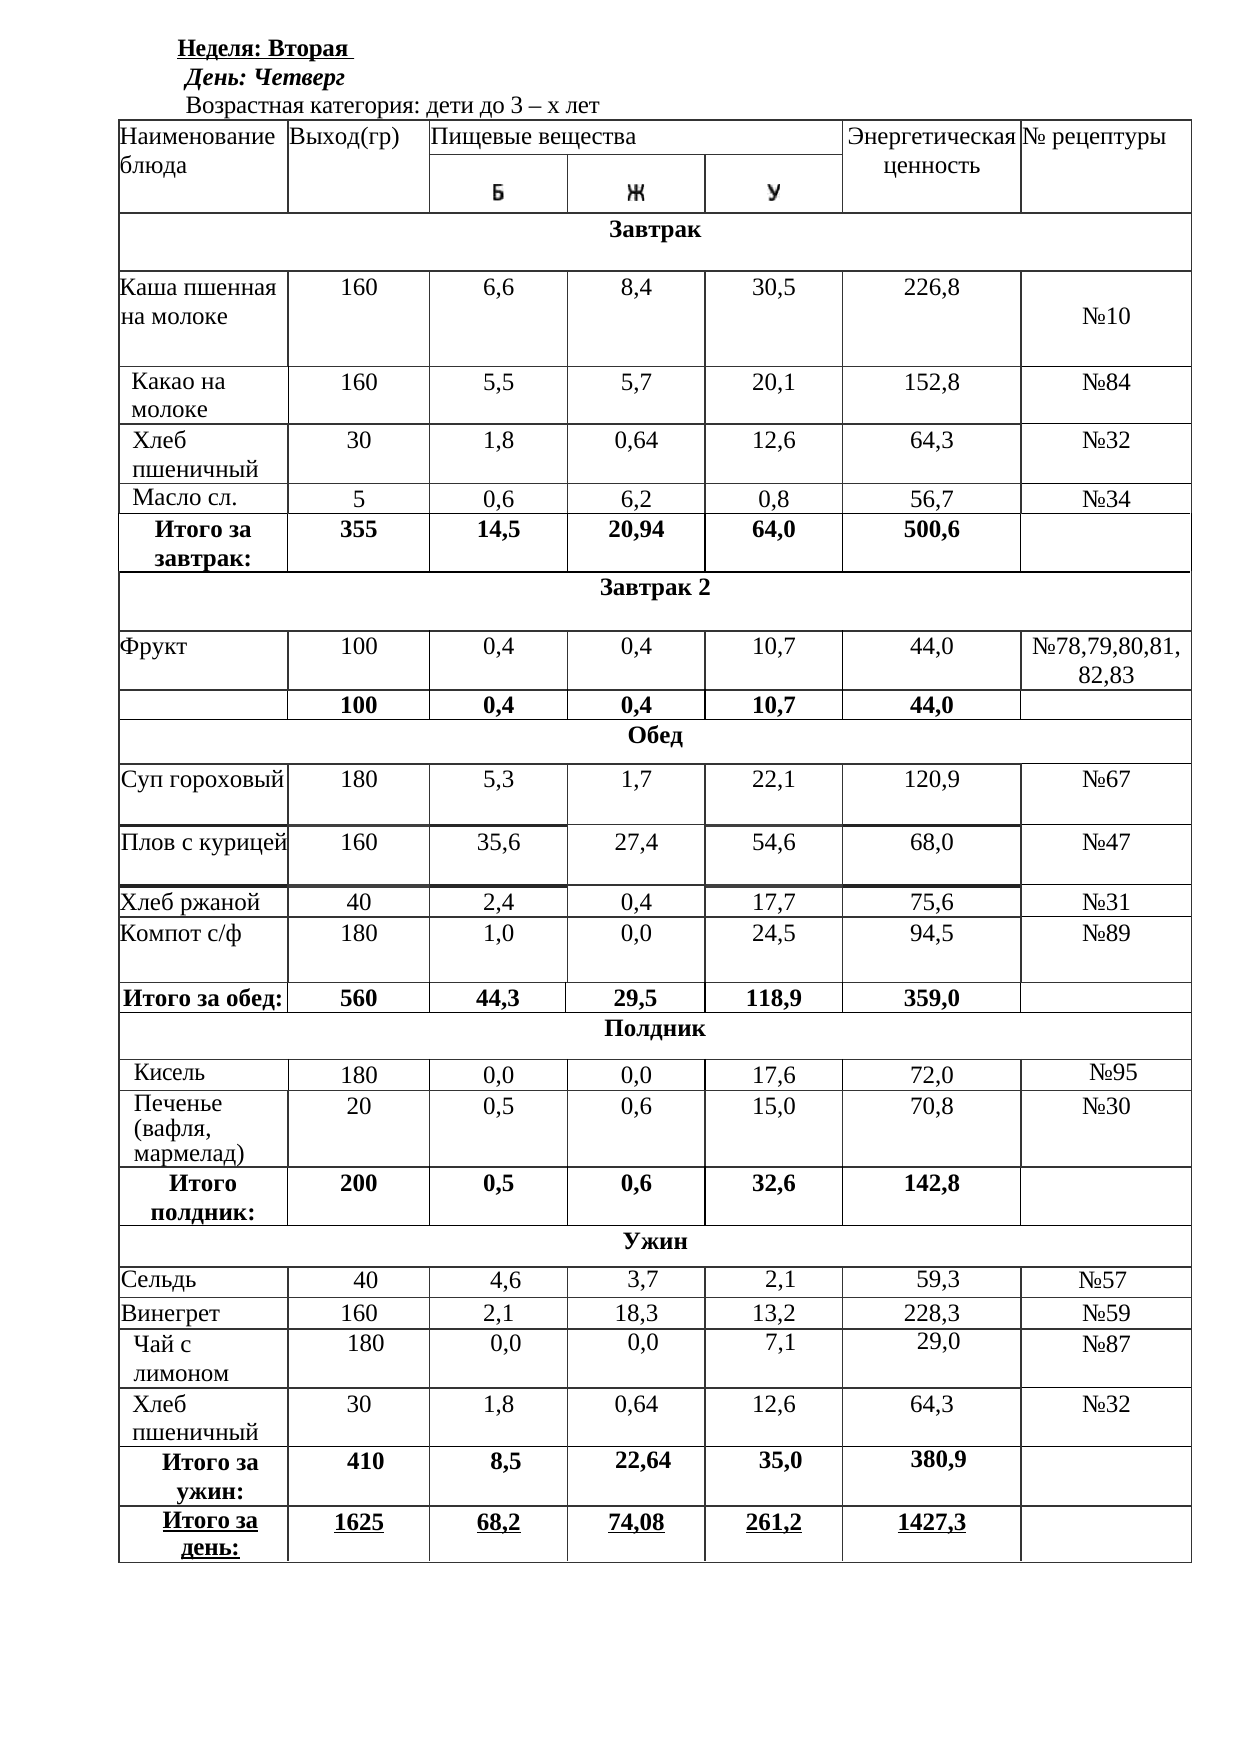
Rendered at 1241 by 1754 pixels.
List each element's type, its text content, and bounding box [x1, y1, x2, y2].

table_cell 8,4 [568, 272, 704, 366]
table_cell №47 [1022, 825, 1191, 884]
table_cell [1022, 1507, 1191, 1561]
table_cell 0,4 [430, 632, 567, 689]
table_cell 35,0 [706, 1447, 842, 1505]
table_cell 160 [289, 827, 429, 884]
table_cell 29,0 [843, 1330, 1020, 1387]
table_cell №34 [1022, 484, 1191, 513]
table_cell 0,0 [568, 918, 704, 982]
table_cell Масло сл. [120, 484, 287, 513]
table_cell Обед [120, 720, 1191, 763]
table_cell №59 [1022, 1298, 1191, 1328]
table_cell 56,7 [843, 484, 1020, 513]
table_cell 13,2 [706, 1298, 842, 1328]
table_cell Сельдь [120, 1268, 287, 1297]
table_cell Кисель [120, 1060, 288, 1090]
table_header Наименование блюда [120, 121, 287, 212]
table_cell 1,0 [430, 918, 567, 982]
table_cell 2,1 [706, 1268, 842, 1297]
table_cell Винегрет [120, 1298, 287, 1328]
table_cell 100 [288, 691, 429, 719]
table_cell 152,8 [843, 367, 1020, 423]
table_cell 64,0 [706, 514, 842, 571]
table_cell 44,0 [843, 691, 1020, 719]
table_cell 44,0 [843, 632, 1020, 689]
table_cell 72,0 [843, 1060, 1020, 1090]
table_cell 6,2 [568, 484, 704, 513]
table_cell 560 [288, 983, 429, 1012]
text Возрастная категория: дети до 3 – х лет [185, 91, 1152, 119]
picture [493, 184, 504, 201]
table_cell 1,7 [568, 765, 704, 824]
table_cell 228,3 [843, 1298, 1020, 1328]
table_cell №67 [1022, 764, 1191, 824]
table_cell №32 [1022, 424, 1191, 482]
table_cell 15,0 [706, 1091, 842, 1166]
table_cell №32 [1022, 1388, 1191, 1446]
table_cell 94,5 [843, 918, 1020, 982]
table_cell 1427,3 [843, 1507, 1020, 1561]
table_cell №31 [1022, 885, 1191, 916]
table_cell 22,64 [568, 1447, 704, 1505]
table_cell [706, 155, 842, 212]
table_cell Фрукт [120, 632, 287, 689]
table_cell [1021, 983, 1191, 1012]
table_cell 120,9 [843, 765, 1020, 824]
table_cell №95 [1022, 1060, 1191, 1090]
table_cell 27,4 [568, 825, 704, 884]
table_cell 380,9 [843, 1447, 1020, 1505]
table_cell 359,0 [843, 983, 1020, 1012]
table_cell 30 [289, 425, 429, 482]
table_cell 20,1 [706, 367, 842, 423]
table_cell 6,6 [430, 272, 567, 366]
table_cell 0,64 [568, 1389, 704, 1446]
table_cell 70,8 [843, 1091, 1020, 1166]
table_cell Хлеб пшеничный [120, 425, 287, 482]
table_cell Каша пшенная на молоке [120, 272, 287, 366]
table_cell 0,0 [568, 1330, 704, 1387]
table_cell 32,6 [706, 1168, 842, 1225]
table_cell Плов с курицей [120, 827, 287, 884]
table_cell 160 [289, 1298, 429, 1328]
table_cell 17,6 [706, 1060, 842, 1090]
table_cell 355 [288, 514, 429, 571]
table_cell 410 [289, 1447, 429, 1505]
table_cell 64,3 [843, 425, 1020, 482]
table_cell 10,7 [706, 691, 842, 719]
table_cell 68,2 [430, 1507, 567, 1561]
table_cell 40 [289, 1268, 429, 1297]
table_cell 30,5 [706, 272, 842, 366]
table_cell 100 [289, 632, 429, 689]
table_cell 500,6 [843, 514, 1020, 571]
table_cell Какао на молоке [120, 367, 288, 423]
table_cell 24,5 [706, 918, 842, 982]
table_cell 4,6 [430, 1268, 567, 1297]
table_cell 0,4 [568, 632, 704, 689]
table_cell 30 [289, 1389, 429, 1446]
table_cell Суп гороховый [120, 765, 287, 824]
table_cell 180 [289, 765, 429, 824]
table_cell 160 [289, 272, 429, 366]
table_cell 261,2 [706, 1507, 842, 1561]
table_cell 200 [288, 1168, 429, 1225]
table_cell 59,3 [843, 1268, 1020, 1297]
table_cell Хлеб пшеничный [120, 1389, 287, 1446]
table_cell Завтрак [120, 214, 1191, 270]
table_cell 18,3 [568, 1298, 704, 1328]
table_cell Ужин [120, 1226, 1191, 1266]
table_cell №84 [1022, 367, 1191, 423]
table_cell №57 [1022, 1268, 1191, 1297]
table_cell 3,7 [568, 1268, 704, 1297]
table_cell №10 [1022, 272, 1191, 366]
table_cell Чай с лимоном [120, 1330, 287, 1387]
table_cell 17,7 [706, 888, 842, 916]
table_cell 180 [289, 1060, 429, 1090]
picture [627, 184, 645, 201]
table_cell 160 [289, 367, 429, 423]
table_cell Итого за день: [120, 1507, 287, 1561]
table_cell 0,5 [430, 1091, 567, 1166]
table_cell 0,64 [568, 425, 704, 482]
table_cell 0,0 [430, 1060, 567, 1090]
table_cell 5,7 [568, 367, 704, 423]
table_cell 54,6 [706, 827, 842, 884]
table_cell [1022, 1447, 1191, 1505]
table_cell 5 [289, 484, 429, 513]
table_cell [120, 691, 287, 719]
table_cell Итого за завтрак: [119, 514, 287, 571]
table_header Пищевые вещества [430, 121, 842, 154]
table_cell 5,5 [430, 367, 567, 423]
table_cell 7,1 [706, 1330, 842, 1387]
table_cell 64,3 [843, 1389, 1020, 1446]
table_cell 35,6 [430, 827, 567, 884]
table_cell №78,79,80,81, 82,83 [1022, 632, 1191, 689]
table_cell 142,8 [843, 1168, 1020, 1225]
table_cell 0,6 [568, 1091, 704, 1166]
table_cell 0,5 [430, 1168, 567, 1225]
table_cell [1021, 691, 1191, 719]
table_cell 1625 [289, 1507, 429, 1561]
table_cell №89 [1022, 917, 1191, 982]
table_cell Полдник [120, 1013, 1191, 1059]
table_cell 68,0 [843, 827, 1020, 884]
table_cell 0,6 [430, 484, 567, 513]
table_cell Итого за ужин: [120, 1447, 287, 1505]
table_cell 118,9 [706, 983, 842, 1012]
table_cell Печенье (вафля, мармелад) [120, 1091, 287, 1166]
table_cell Итого за обед: [120, 983, 287, 1012]
table_cell 0,8 [706, 484, 842, 513]
table_cell [1021, 513, 1191, 571]
table_header Выход(гр) [289, 121, 429, 212]
table_cell 0,6 [568, 1168, 704, 1225]
table_cell 180 [289, 1330, 429, 1387]
table_cell 0,4 [568, 886, 704, 916]
table_cell 5,3 [430, 765, 567, 824]
table_cell 0,4 [568, 691, 704, 719]
table_cell 10,7 [706, 632, 842, 689]
table_cell Компот с/ф [120, 918, 287, 982]
table_cell 0,0 [568, 1060, 704, 1090]
table_cell 0,0 [430, 1330, 567, 1387]
table_cell 2,1 [430, 1298, 567, 1328]
table_header № рецептуры [1022, 121, 1191, 212]
table_cell 20,94 [568, 514, 704, 571]
table_cell 44,3 [430, 983, 565, 1012]
table_cell [430, 155, 567, 212]
table_cell 14,5 [430, 514, 567, 571]
table_cell 2,4 [430, 888, 567, 916]
table_cell 12,6 [706, 425, 842, 482]
table_cell 40 [289, 888, 429, 916]
text День: Четверг [185, 62, 1152, 91]
table_cell [568, 155, 704, 212]
table_cell Итого полдник: [120, 1168, 287, 1225]
table_cell 0,4 [430, 691, 567, 719]
table_cell 180 [289, 918, 429, 982]
table_cell Хлеб ржаной [120, 888, 287, 916]
picture [767, 184, 780, 201]
table_cell Завтрак 2 [120, 571, 1191, 630]
table_cell 74,08 [568, 1507, 704, 1561]
table_header Энергетическая ценность [843, 121, 1020, 212]
table_cell №87 [1022, 1330, 1191, 1387]
table_cell 12,6 [706, 1389, 842, 1446]
table_cell №30 [1022, 1091, 1191, 1166]
table_cell 29,5 [566, 983, 704, 1012]
table_cell [1021, 1168, 1191, 1225]
table_cell 75,6 [843, 888, 1020, 916]
table_cell 22,1 [706, 765, 842, 824]
table_cell 20 [289, 1091, 429, 1166]
table_cell 226,8 [843, 272, 1020, 366]
table_cell 1,8 [430, 425, 567, 482]
text Неделя: Вторая [177, 33, 1152, 62]
table_cell 1,8 [430, 1389, 567, 1446]
table_cell 8,5 [430, 1447, 567, 1505]
